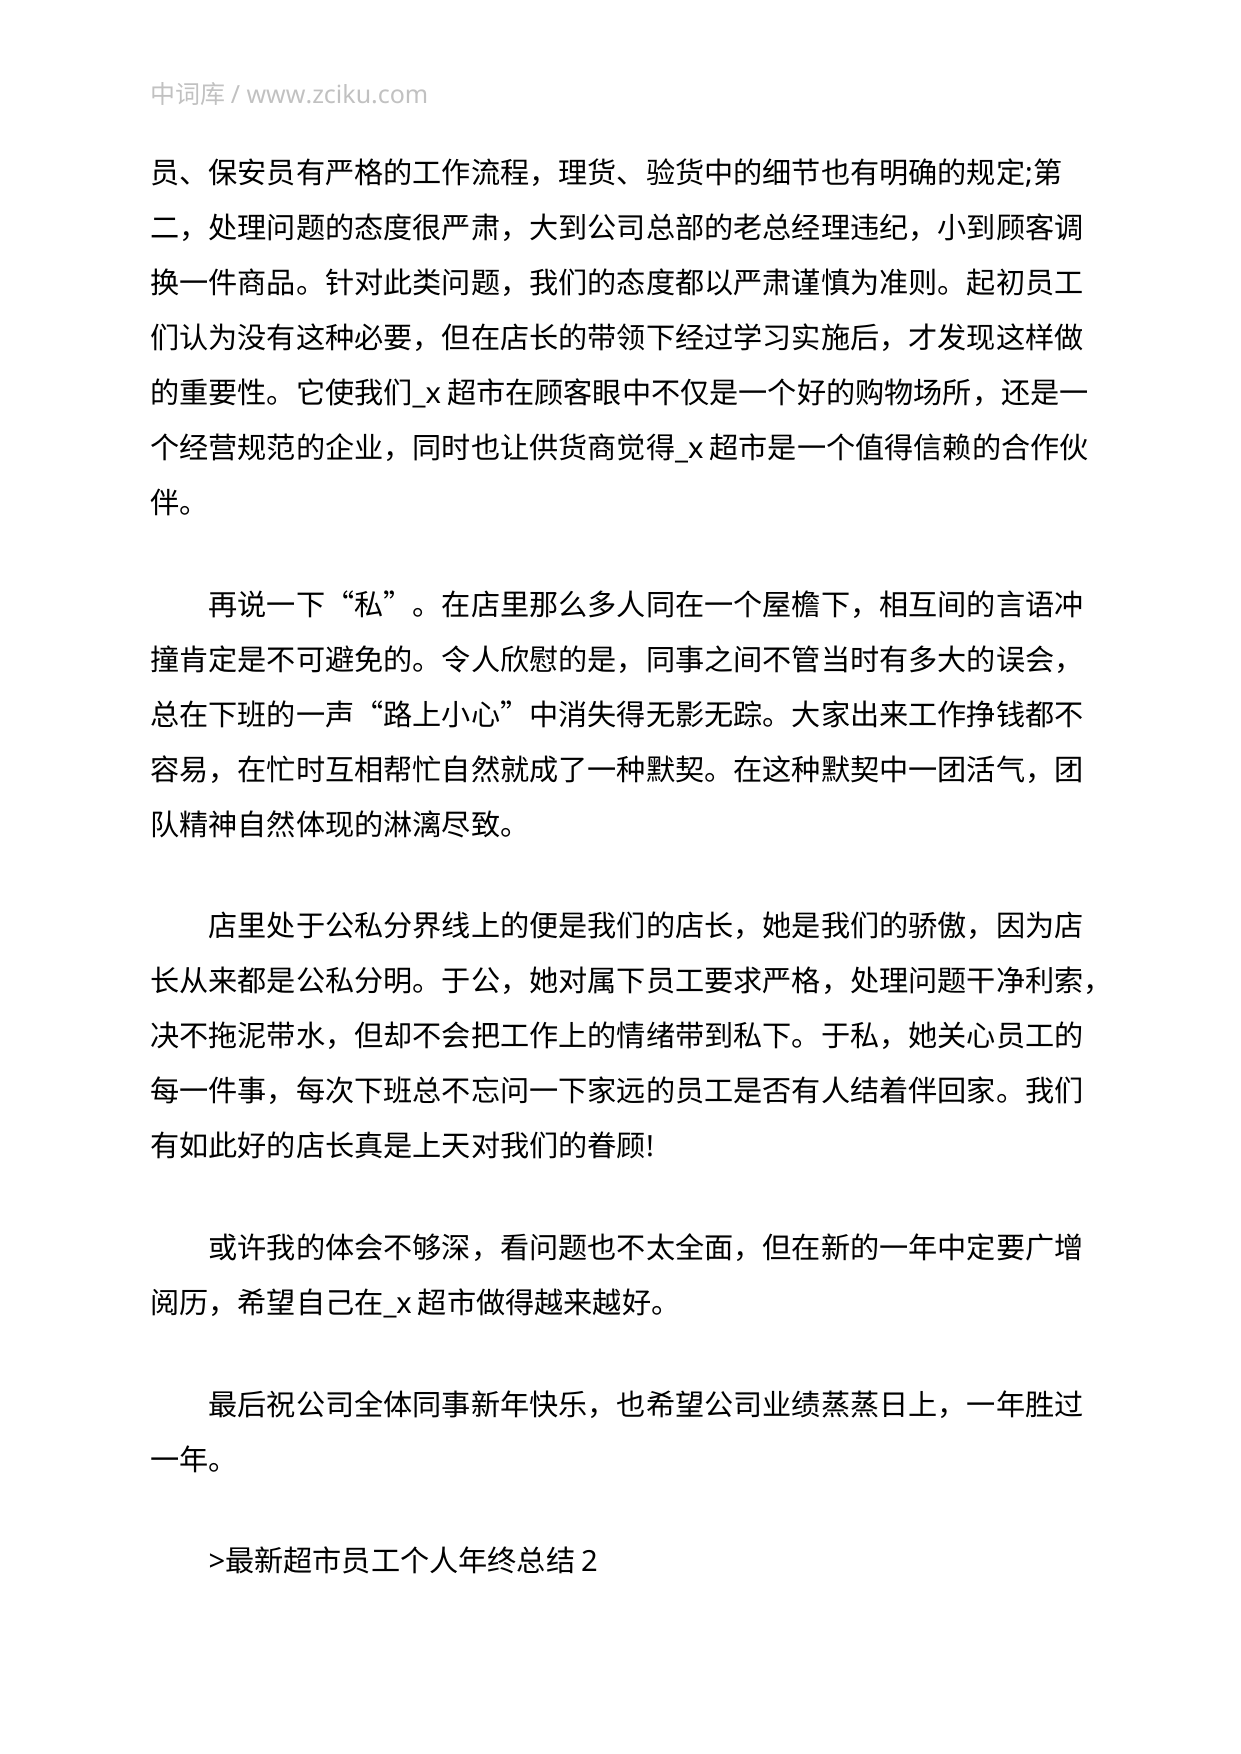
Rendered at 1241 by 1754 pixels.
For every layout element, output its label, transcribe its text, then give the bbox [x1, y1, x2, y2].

text 店里处于公私分界线上的便是我们的店长，她是我们的骄傲，因为店长从来都是公私分明。于公，她对属下员工要求严格，处理问题干净利索，决不拖泥带水，但却不会把工作上的情绪带到私下。于私，她关心员工的每一件事，每次下班总不忘问一下家远的员工是否有人结着伴回家。我们有如此好的店长真是上天对我们的眷顾! [150, 903, 1090, 1165]
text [150, 150, 1090, 522]
text 或许我的体会不够深，看问题也不太全面，但在新的一年中定要广增阅历，希望自己在_x超市做得越来越好。 [150, 1224, 1090, 1322]
text 最后祝公司全体同事新年快乐，也希望公司业绩蒸蒸日上，一年胜过一年。 [150, 1381, 1090, 1478]
text 再说一下“私”。在店里那么多人同在一个屋檐下，相互间的言语冲撞肯定是不可避免的。令人欣慰的是，同事之间不管当时有多大的误会，总在下班的一声“路上小心”中消失得无影无踪。大家出来工作挣钱都不容易，在忙时互相帮忙自然就成了一种默契。在这种默契中一团活气，团队精神自然体现的淋漓尽致。 [150, 581, 1090, 843]
text >最新超市员工个人年终总结2 [150, 1538, 1090, 1580]
